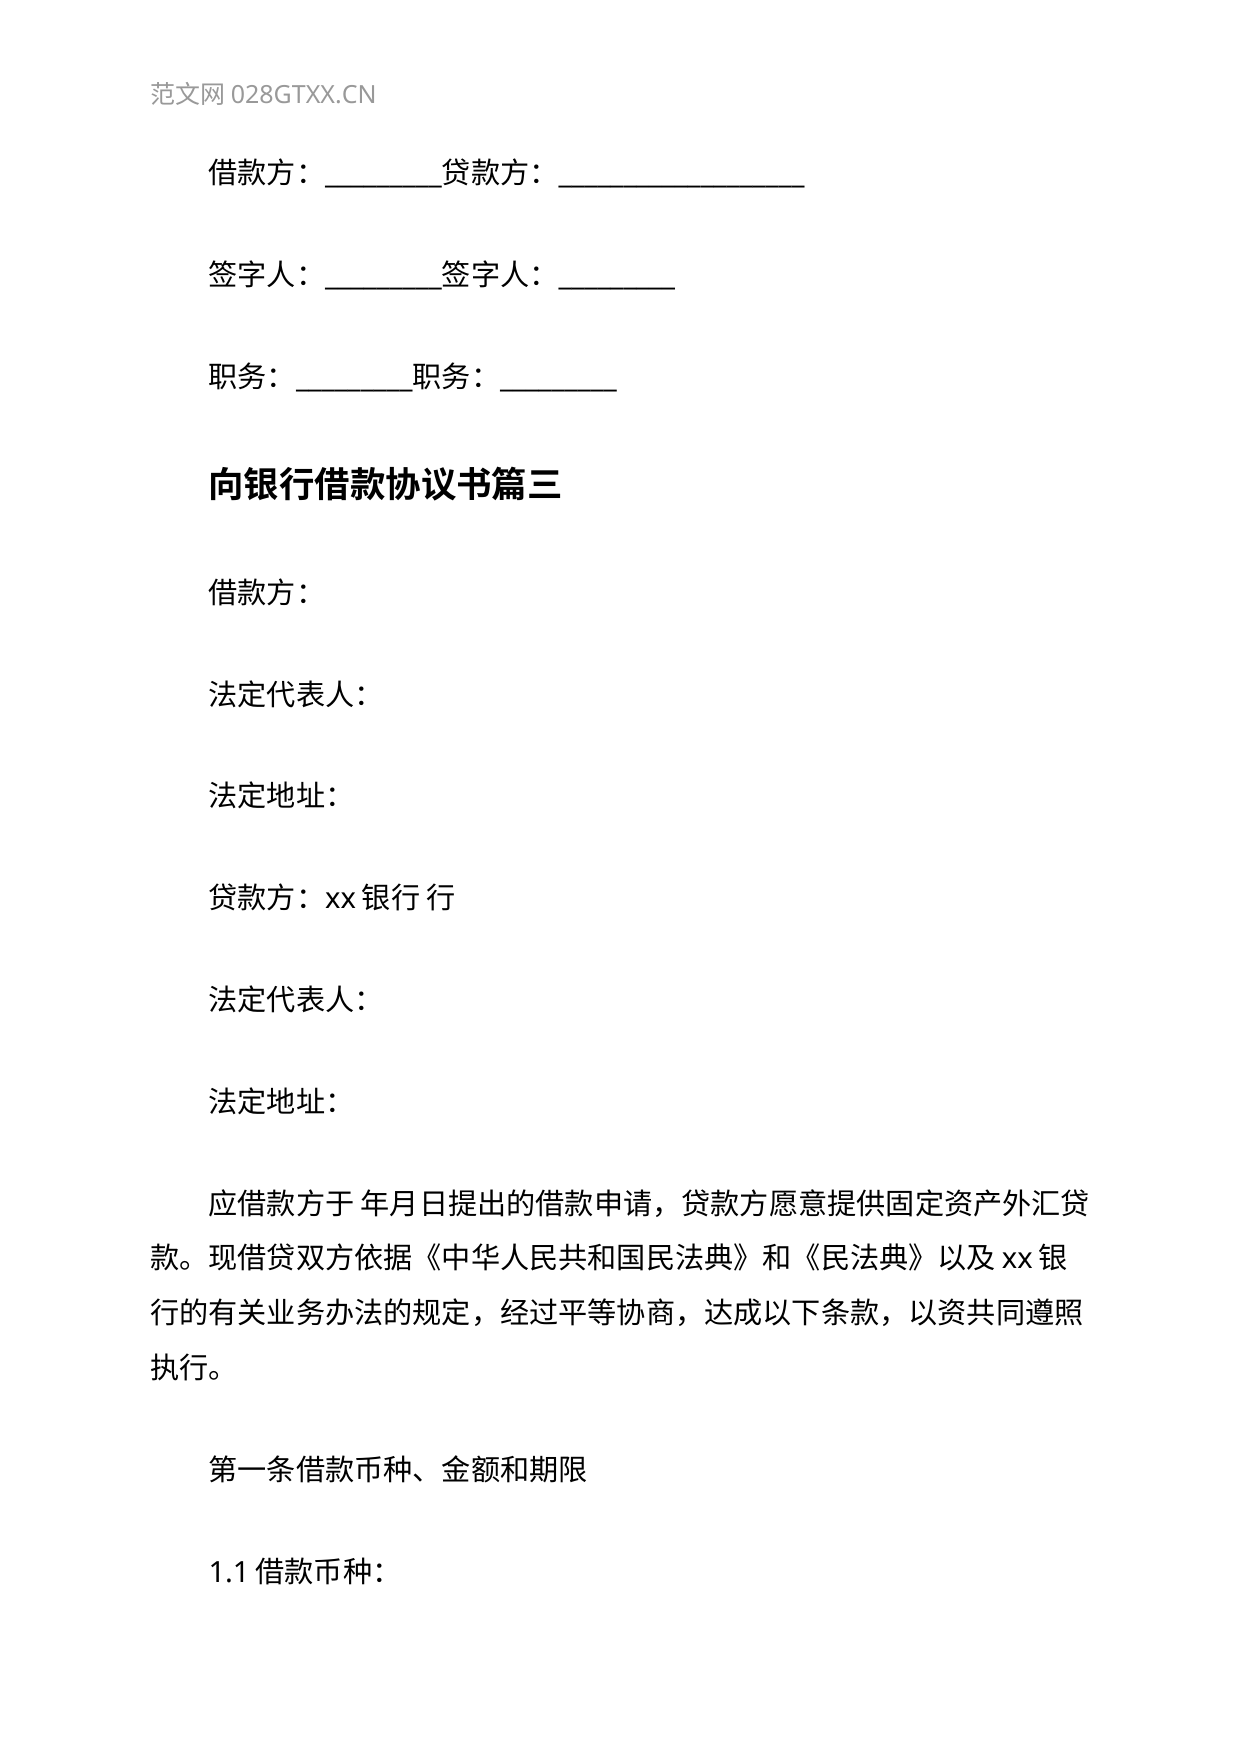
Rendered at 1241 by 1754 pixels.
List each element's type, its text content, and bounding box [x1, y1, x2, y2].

text 职务：_________职务：_________ [150, 354, 1090, 396]
text 借款方： [150, 569, 1090, 612]
text 签字人：_________签字人：_________ [150, 252, 1090, 294]
text 应借款方于 年月日提出的借款申请，贷款方愿意提供固定资产外汇贷款。现借贷双方依据《中华人民共和国民法典》和《民法典》以及xx银行的有关业务办法的规定，经过平等协商，达成以下条款，以资共同遵照执行。 [150, 1180, 1090, 1387]
text 向银行借款协议书篇三 [150, 456, 1090, 507]
text 法定代表人： [150, 671, 1090, 713]
text 1.1借款币种： [150, 1548, 1090, 1591]
text 法定地址： [150, 1078, 1090, 1121]
text 贷款方：xx银行 行 [150, 875, 1090, 917]
text 第一条借款币种、金额和期限 [150, 1447, 1090, 1489]
text 法定代表人： [150, 977, 1090, 1019]
text 借款方：_________贷款方：___________________ [150, 150, 1090, 192]
text 法定地址： [150, 773, 1090, 815]
